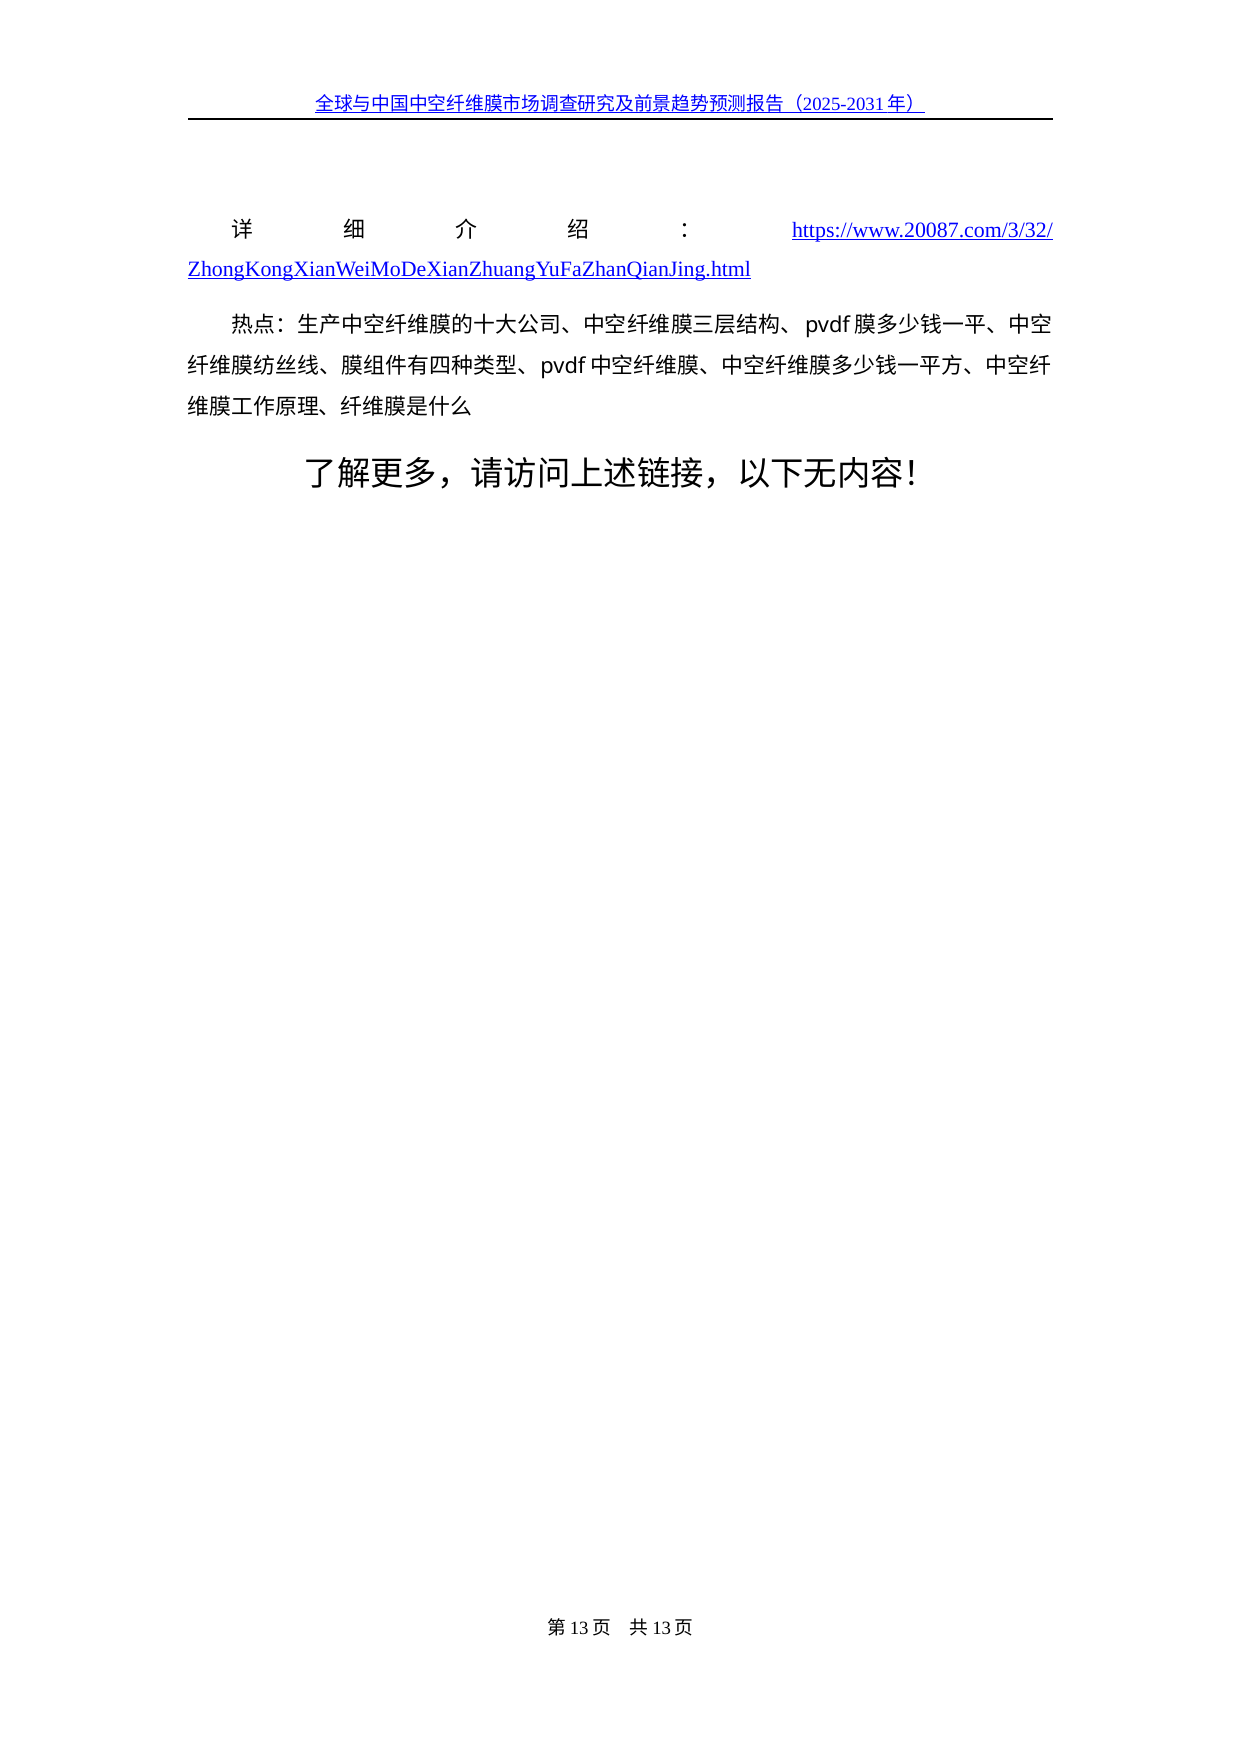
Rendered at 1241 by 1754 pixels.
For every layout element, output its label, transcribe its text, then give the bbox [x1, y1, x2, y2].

title 了解更多，请访问上述链接，以下无内容！ [187, 438, 1053, 503]
text 详细介绍：https://www.20087.com/3/32/ZhongKongXianWeiMoDeXianZhuangYuFaZhanQianJing.html [187, 212, 1053, 285]
text 热点：生产中空纤维膜的十大公司、中空纤维膜三层结构、pvdf膜多少钱一平、中空纤维膜纺丝线、膜组件有四种类型、pvdf中空纤维膜、中空纤维膜多少钱一平方、中空纤维膜工作原理、纤维膜是什么 [187, 307, 1053, 421]
